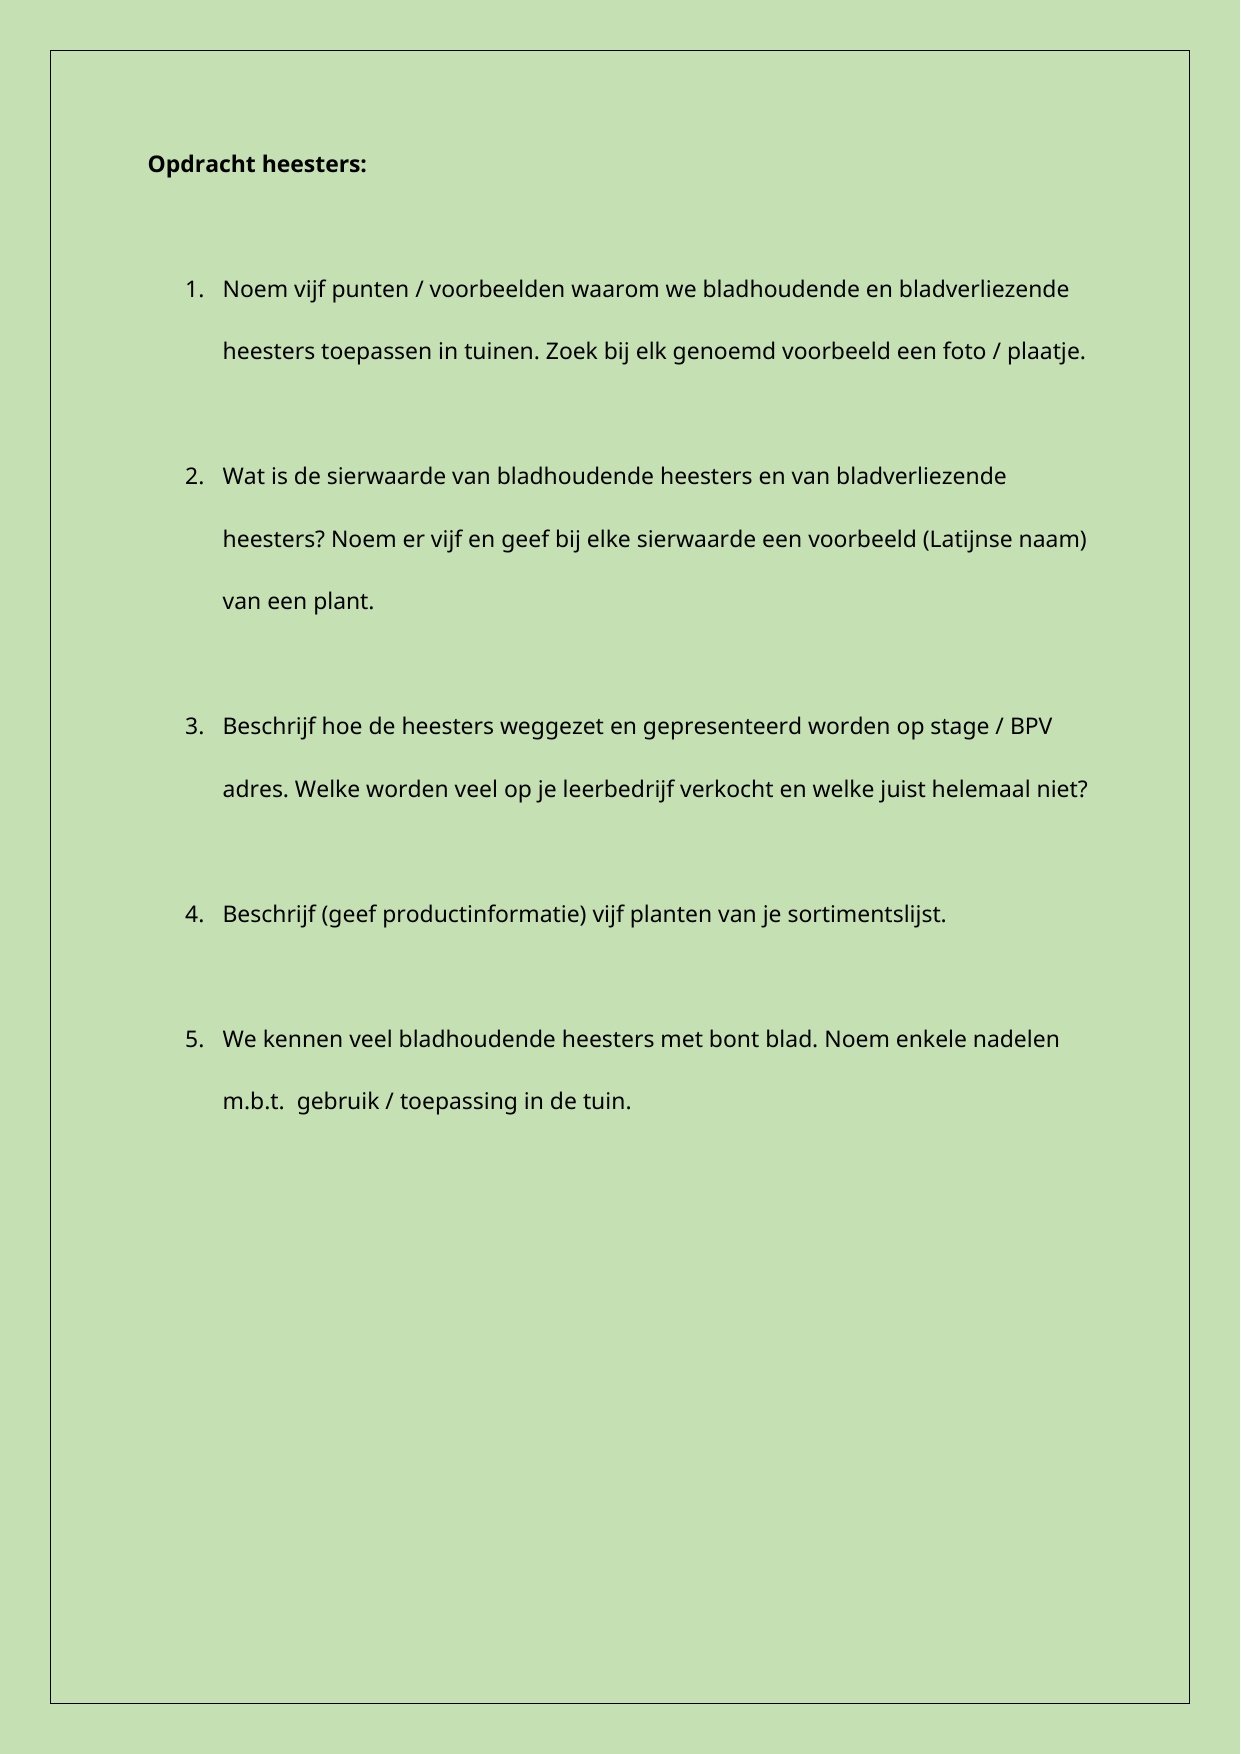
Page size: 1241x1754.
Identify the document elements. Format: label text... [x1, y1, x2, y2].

list Noem vijf punten / voorbeelden waarom we bladhoudende en bladverliezende heesters toepassen in tuinen. Zoek bij elk genoemd voorbeeld een foto / plaatje. [185, 272, 1093, 366]
list Beschrijf hoe de heesters weggezet en gepresenteerd worden op stage / BPV adres. Welke worden veel op je leerbedrijf verkocht en welke juist helemaal niet? [185, 710, 1093, 804]
list Beschrijf (geef productinformatie) vijf planten van je sortimentslijst. [185, 897, 1093, 929]
list We kennen veel bladhoudende heesters met bont blad. Noem enkele nadelen m.b.t. gebruik / toepassing in de tuin. [185, 1022, 1093, 1116]
text Opdracht heesters: [147, 147, 1093, 179]
list Wat is de sierwaarde van bladhoudende heesters en van bladverliezende heesters? Noem er vijf en geef bij elke sierwaarde een voorbeeld (Latijnse naam) van een plant. [185, 460, 1093, 616]
